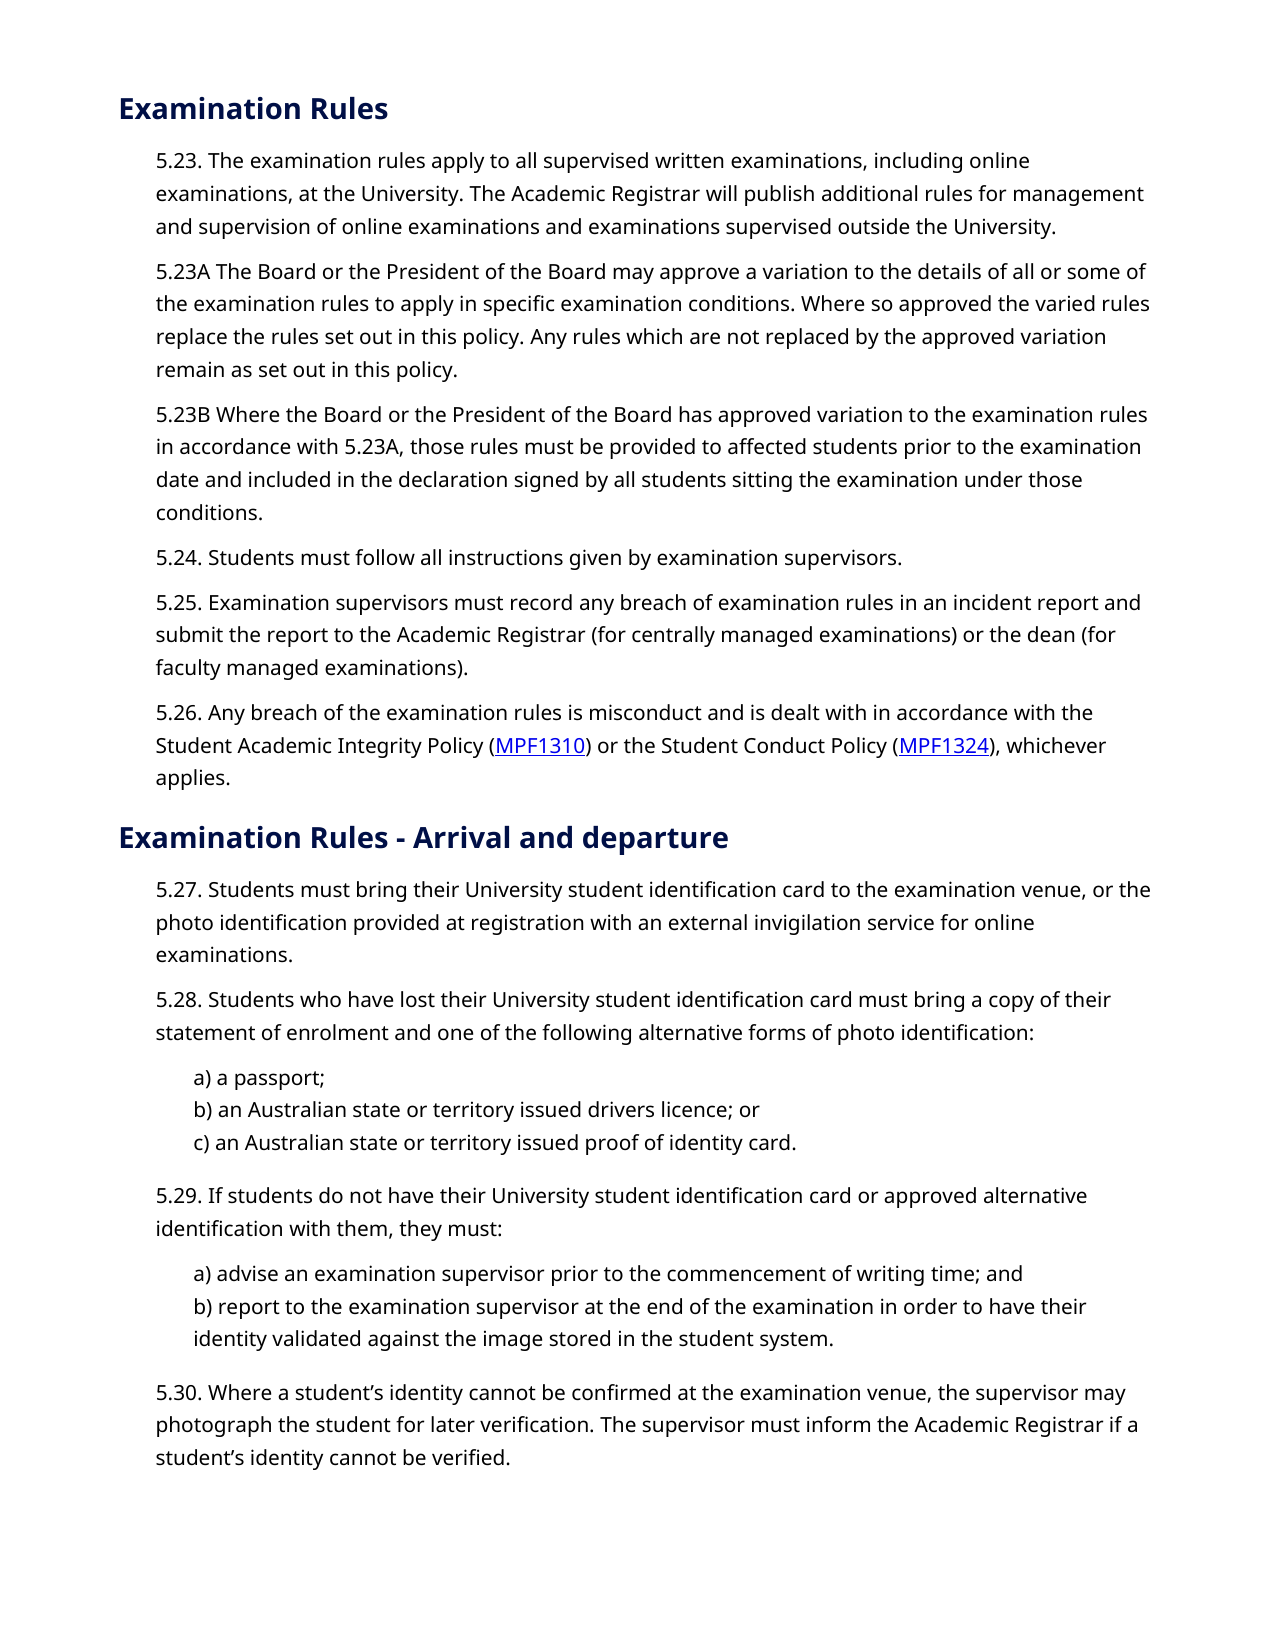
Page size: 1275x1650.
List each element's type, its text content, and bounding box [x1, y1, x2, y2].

text advise an examination supervisor prior to the commencement of writing time; and [193, 1259, 1157, 1288]
text Where a student’s identity cannot be confirmed at the examination venue, the supervisor may photograph the student for later verification. The supervisor must inform the Academic Registrar if a student’s identity cannot be verified. [155, 1378, 1157, 1472]
text Any breach of the examination rules is misconduct and is dealt with in accordance with the Student Academic Integrity Policy (MPF1310) or the Student Conduct Policy (MPF1324), whichever applies. [155, 698, 1157, 792]
text report to the examination supervisor at the end of the examination in order to have their identity validated against the image stored in the student system. [193, 1292, 1157, 1353]
text an Australian state or territory issued proof of identity card. [193, 1128, 1157, 1157]
text If students do not have their University student identification card or approved alternative identification with them, they must: [155, 1182, 1157, 1243]
text Students must follow all instructions given by examination supervisors. [155, 543, 1157, 571]
list 5.23B Where the Board or the President of the Board has approved variation to the examination rules in accordance with 5.23A, those rules must be provided to affected students prior to the examination date and included in the declaration signed by all students sitting the examination under those conditions. [156, 400, 1157, 526]
text Students who have lost their University student identification card must bring a copy of their statement of enrolment and one of the following alternative forms of photo identification: [155, 985, 1157, 1046]
text an Australian state or territory issued drivers licence; or [193, 1096, 1157, 1124]
subtitle Examination Rules [118, 88, 1157, 128]
text Students must bring their University student identification card to the examination venue, or the photo identification provided at registration with an external invigilation service for online examinations. [155, 875, 1157, 969]
text a passport; [193, 1063, 1157, 1091]
text The examination rules apply to all supervised written examinations, including online examinations, at the University. The Academic Registrar will publish additional rules for management and supervision of online examinations and examinations supervised outside the University. [155, 147, 1157, 240]
list 5.23A The Board or the President of the Board may approve a variation to the details of all or some of the examination rules to apply in specific examination conditions. Where so approved the varied rules replace the rules set out in this policy. Any rules which are not replaced by the approved variation remain as set out in this policy. [156, 257, 1157, 383]
text Examination supervisors must record any breach of examination rules in an incident report and submit the report to the Academic Registrar (for centrally managed examinations) or the dean (for faculty managed examinations). [155, 588, 1157, 682]
subtitle Examination Rules - Arrival and departure [118, 817, 1157, 857]
